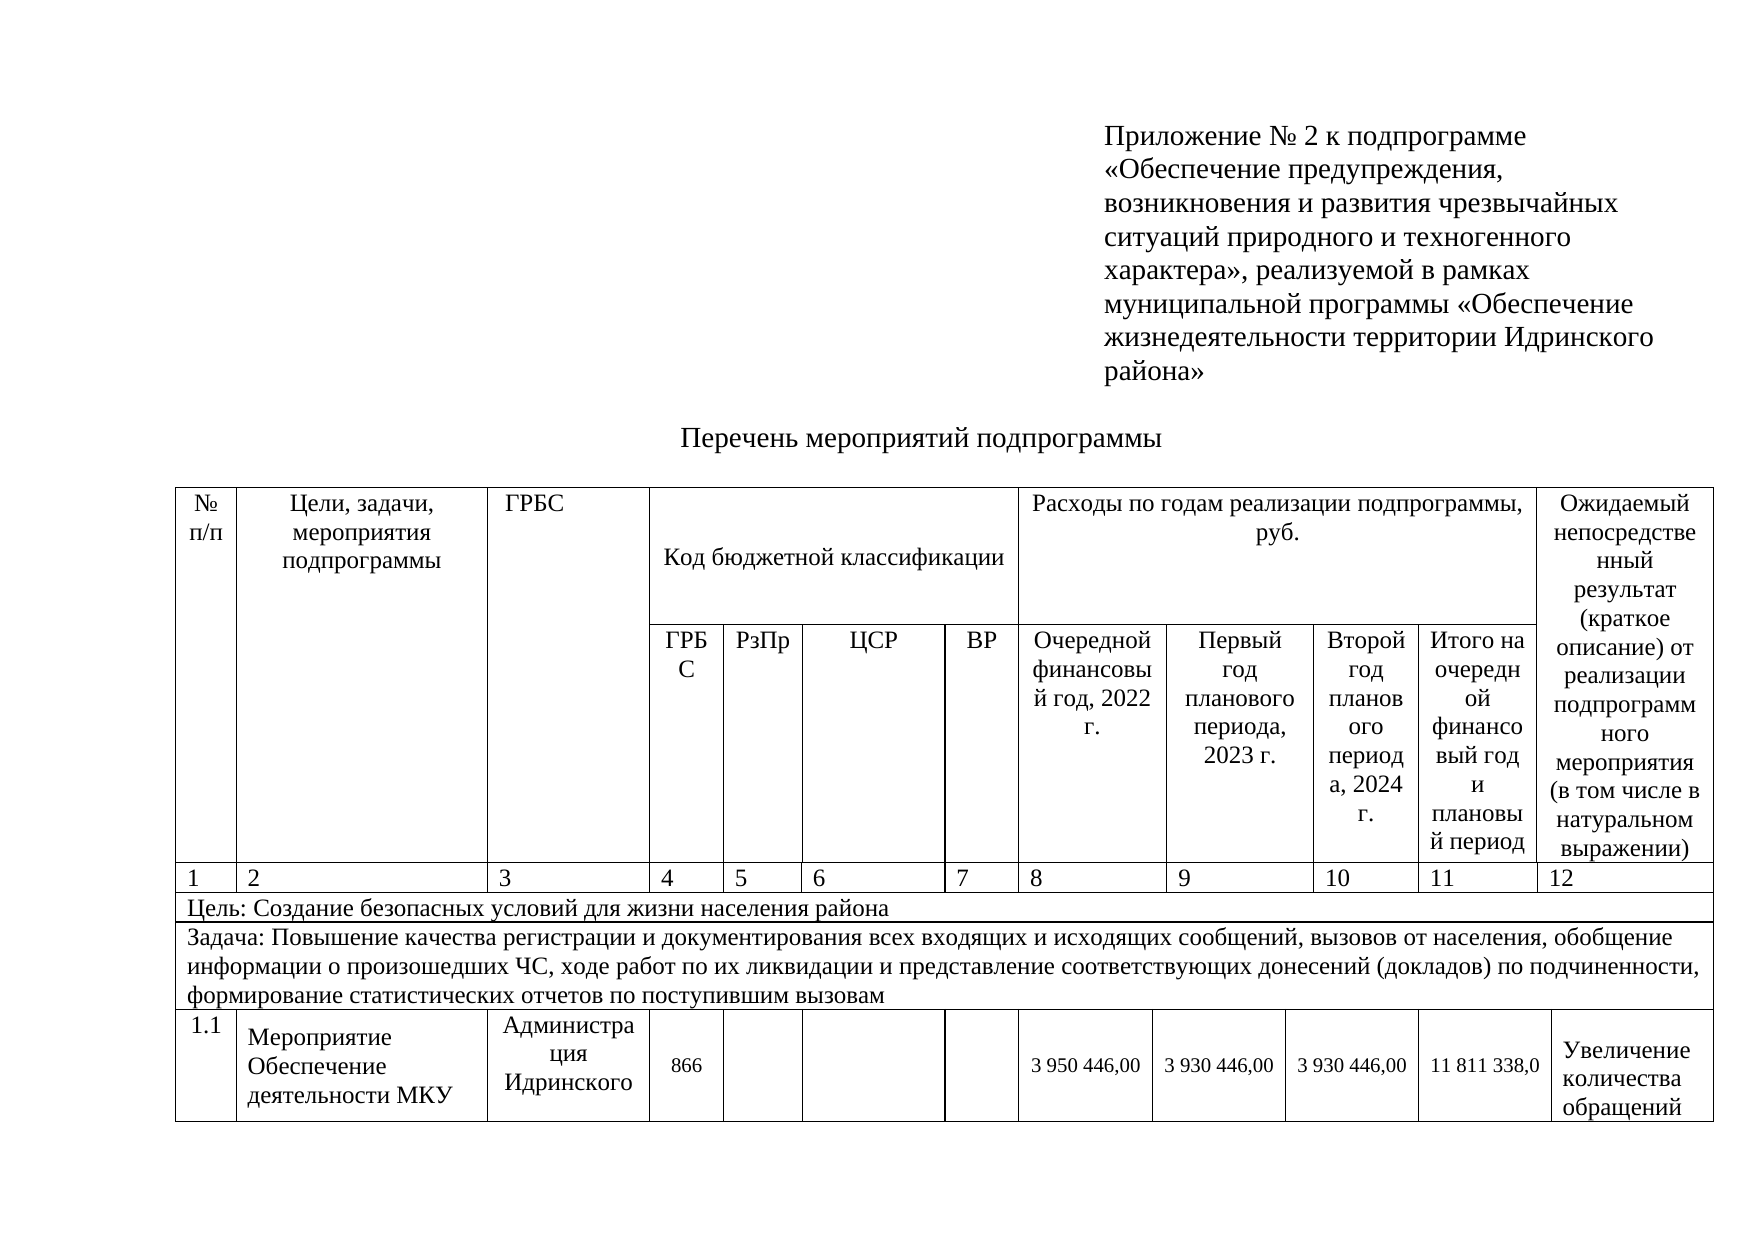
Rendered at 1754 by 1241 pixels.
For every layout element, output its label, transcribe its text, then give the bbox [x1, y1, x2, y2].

table_cell ВР [946, 625, 1018, 862]
table_cell [946, 1010, 1018, 1121]
table_cell 11 [1419, 863, 1537, 892]
table_cell 3 930 446,00 [1153, 1010, 1285, 1121]
table_cell ЦСР [803, 625, 944, 862]
table_cell 3 930 446,00 [1286, 1010, 1418, 1121]
table_cell 9 [1167, 863, 1313, 892]
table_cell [237, 1010, 487, 1121]
table_header Ожидаемый непосредственный результат (краткое описание) от реализации подпрограммного мероприятия (в том числе в натуральном выражении) [1537, 488, 1713, 862]
table_cell 4 [650, 863, 723, 892]
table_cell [1552, 1010, 1713, 1121]
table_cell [488, 1010, 649, 1121]
table_cell 3 950 446,00 [1019, 1010, 1152, 1121]
table_cell Цель: Создание безопасных условий для жизни населения района [176, 893, 1713, 921]
table_cell 2 [237, 863, 487, 892]
table_cell 3 [488, 863, 649, 892]
table_header Приложение № 2 к подпрограмме «Обеспечение предупреждения, возникновения и развития чрезвычайных ситуаций природного и техногенного характера», реализуемой в рамках муниципальной программы «Обеспечение жизнедеятельности территории Идринского района» [1093, 118, 1677, 386]
table_cell Задача: Повышение качества регистрации и документирования всех входящих и исходящих сообщений, вызовов от населения, обобщение информации о произошедших ЧС, ходе работ по их ликвидации и представление соответствующих донесений (докладов) по подчиненности, формирование статистических отчетов по поступившим вызовам [176, 923, 1713, 1009]
table_header Расходы по годам реализации подпрограммы, руб. [1019, 488, 1536, 624]
table_cell 866 [650, 1010, 723, 1121]
table_cell 11 811 338,0 [1419, 1010, 1551, 1121]
table_cell Первый год планового периода, 2023 г. [1167, 625, 1313, 862]
table_cell [803, 1010, 944, 1121]
text Перечень мероприятий подпрограммы [177, 420, 1665, 453]
table_cell РзПр [724, 625, 802, 862]
table_cell 12 [1538, 863, 1713, 892]
table_cell 7 [946, 863, 1018, 892]
table_cell 8 [1019, 863, 1166, 892]
table_header № п/п [176, 488, 236, 862]
table_header Цели, задачи, мероприятия подпрограммы [237, 488, 487, 862]
table_cell 6 [802, 863, 944, 892]
table_cell ГРБС [650, 625, 723, 862]
table_cell 1.1 [176, 1010, 236, 1121]
table_cell [724, 1010, 802, 1121]
table_cell 10 [1314, 863, 1418, 892]
table_cell 1 [176, 863, 236, 892]
table_header ГРБС [488, 488, 649, 862]
table_cell 5 [724, 863, 801, 892]
table_cell Второй год планового периода, 2024 г. [1314, 625, 1418, 862]
table_cell Очередной финансовый год, 2022 г. [1019, 625, 1166, 862]
table_header Код бюджетной классификации [650, 488, 1018, 624]
table_cell Итого на очередной финансовый год и плановый период [1419, 625, 1536, 862]
